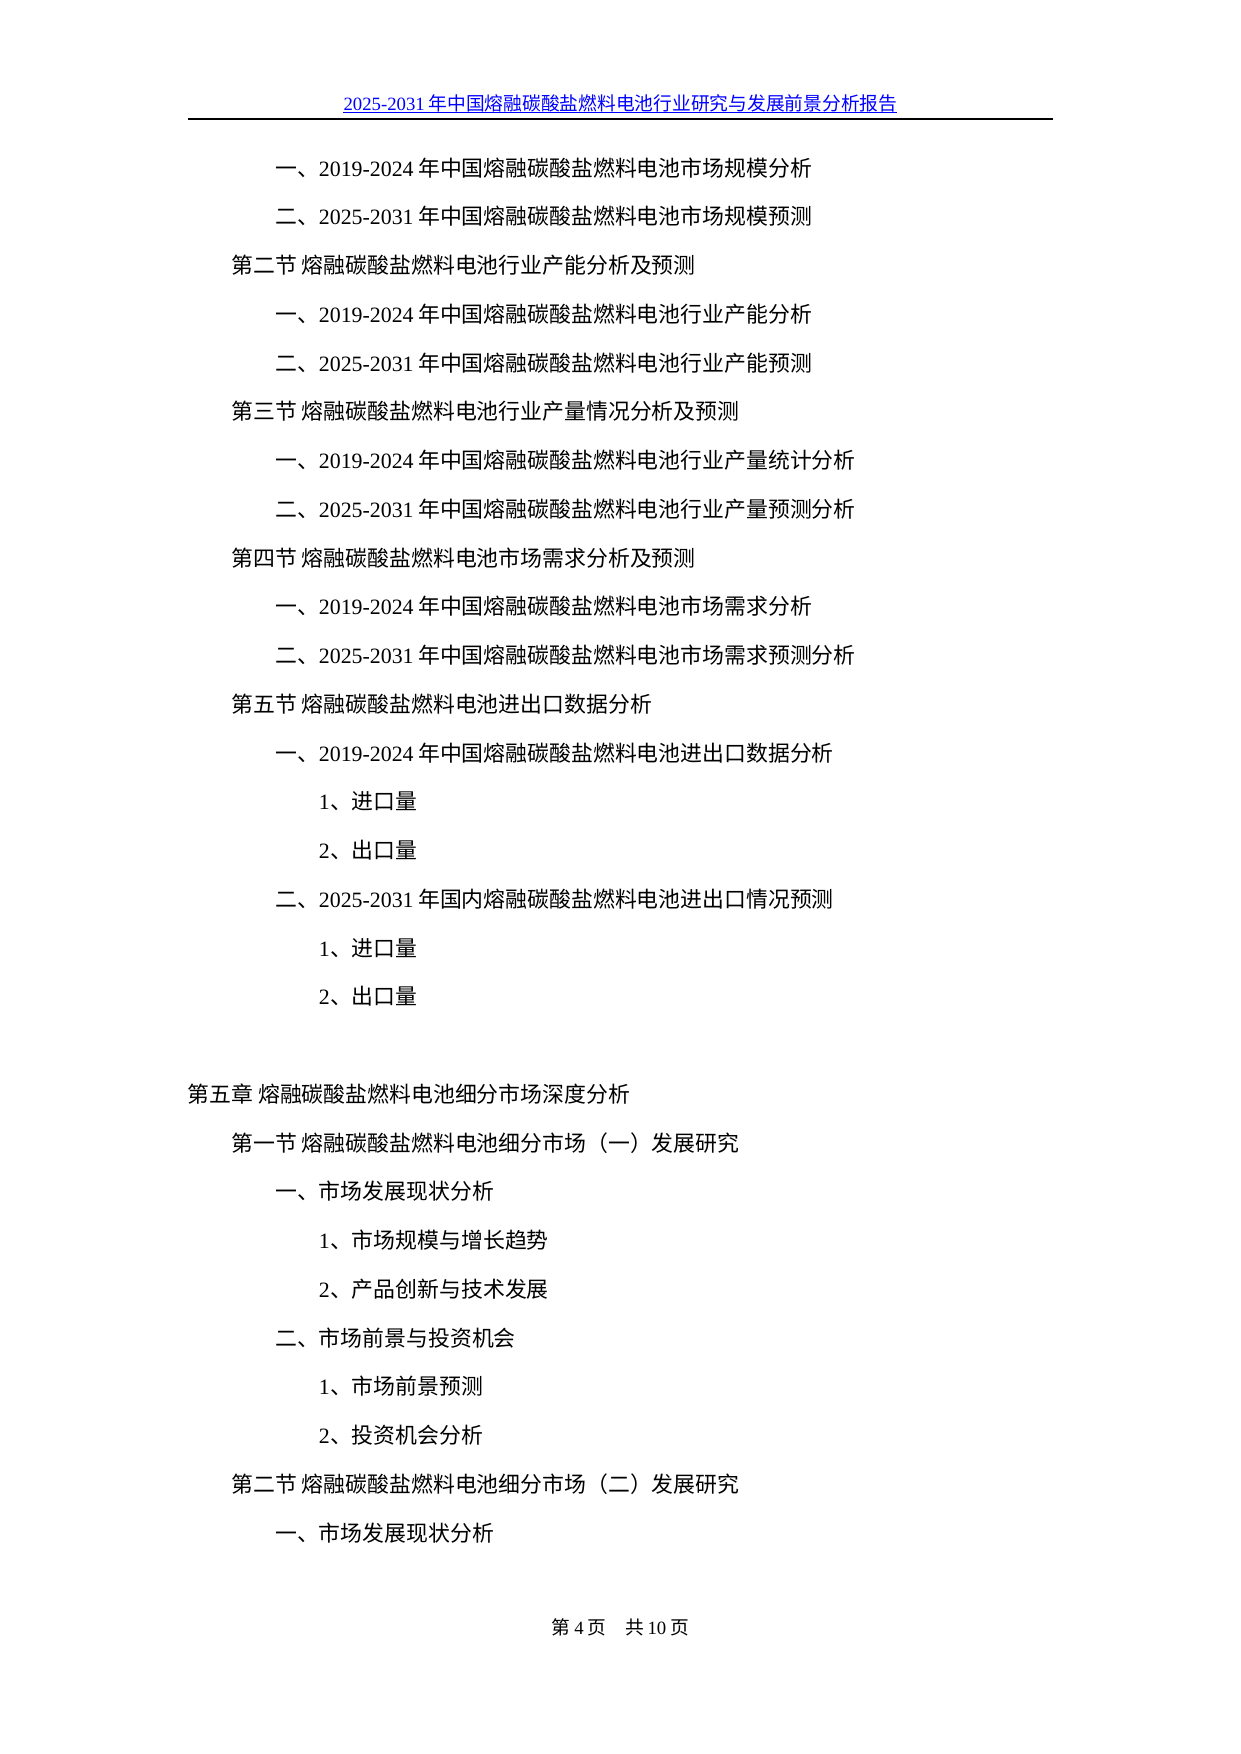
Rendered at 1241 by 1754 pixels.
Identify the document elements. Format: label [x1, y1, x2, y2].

text [187, 150, 1053, 1548]
